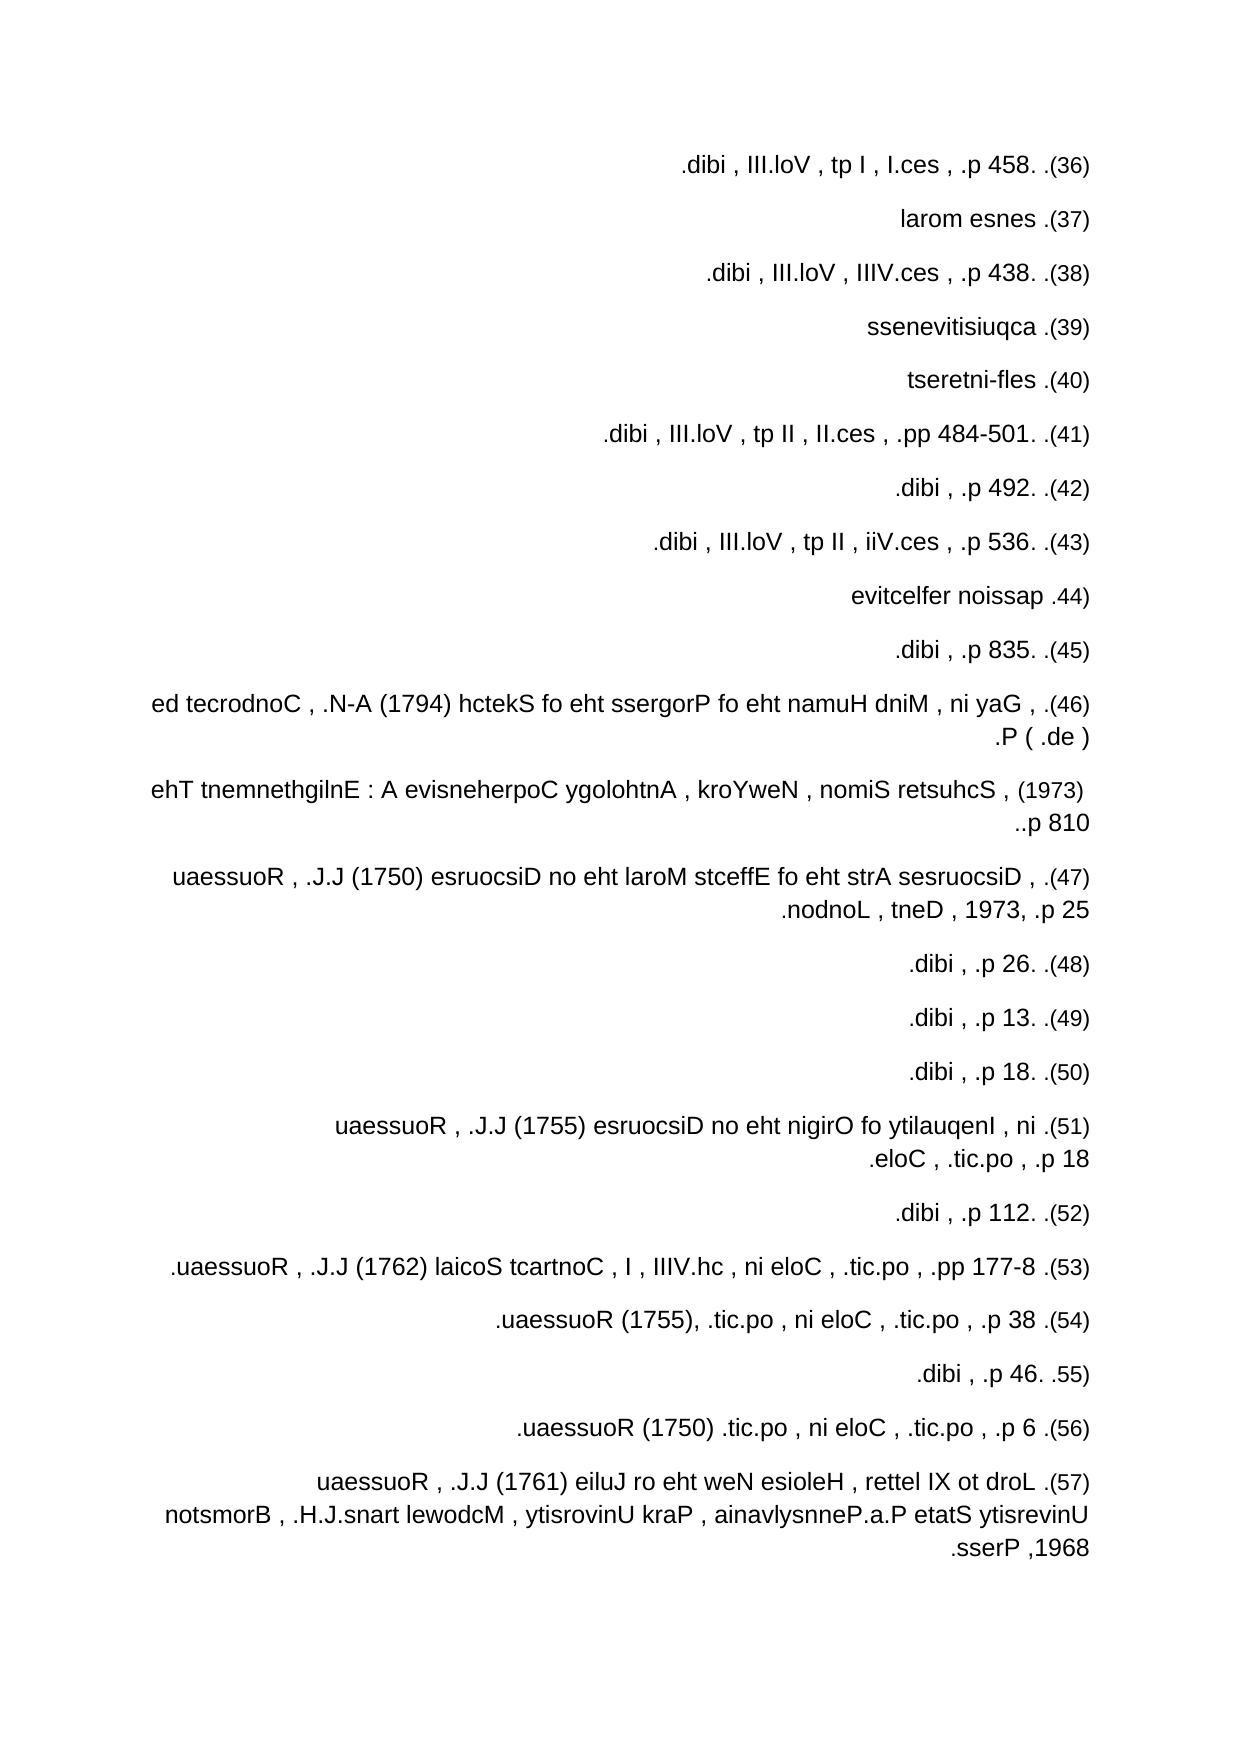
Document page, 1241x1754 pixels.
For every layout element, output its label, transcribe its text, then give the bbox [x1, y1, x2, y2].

text (50). .dibi , .p 18. [150, 1057, 1090, 1086]
text (54). uaessuoR (1755), .tic.po , ni eloC , .tic.po , .p 38. [150, 1305, 1090, 1334]
text (39). ssenevitisiuqca [150, 312, 1090, 340]
text (44. evitcelfer noissap [150, 581, 1090, 609]
text (38). .dibi , III.loV , IIIV.ces , .p 438. [150, 258, 1090, 286]
text (53). uaessuoR , .J.J (1762) laicoS tcartnoC , I , IIIV.hc , ni eloC , .tic.po , .pp 177-8. [150, 1251, 1090, 1280]
text (45). .dibi , .p 835. [150, 635, 1090, 663]
text (48). .dibi , .p 26. [150, 949, 1090, 978]
text (1973) ehT tnemnethgilnE : A evisneherpoC ygolohtnA , kroYweN , nomiS retsuhcS , .p 810. [150, 775, 1090, 837]
text (41). .dibi , III.loV , tp II , II.ces , .pp 484-501. [150, 419, 1090, 448]
text (42). .dibi , .p 492. [150, 473, 1090, 502]
text (40). tseretni-fles [150, 365, 1090, 394]
text (55. .dibi , .p 46. [150, 1359, 1090, 1388]
text (52). .dibi , .p 112. [150, 1198, 1090, 1226]
text (43). .dibi , III.loV , tp II , iiV.ces , .p 536. [150, 527, 1090, 556]
text (37). larom esnes [150, 204, 1090, 233]
text (56). uaessuoR (1750) .tic.po , ni eloC , .tic.po , .p 6. [150, 1413, 1090, 1442]
text (51). uaessuoR , .J.J (1755) esruocsiD no eht nigirO fo ytilauqenI , ni eloC , .tic.po , .p 18. [150, 1111, 1090, 1172]
text (36). .dibi , III.loV , tp I , I.ces , .p 458. [150, 150, 1090, 179]
text (57). uaessuoR , .J.J (1761) eiluJ ro eht weN esioleH , rettel IX ot droL notsmorB , .H.J.snart lewodcM , ytisrovinU kraP , ainavlysnneP.a.P etatS ytisrevinU sserP ,1968. [150, 1467, 1090, 1562]
text (49). .dibi , .p 13. [150, 1003, 1090, 1032]
text (47). uaessuoR , .J.J (1750) esruocsiD no eht laroM stceffE fo eht strA sesruocsiD , nodnoL , tneD , 1973, .p 25. [150, 862, 1090, 924]
text (46). ed tecrodnoC , .N-A (1794) hctekS fo eht ssergorP fo eht namuH dniM , ni yaG , .P ( .de ) [150, 688, 1090, 750]
